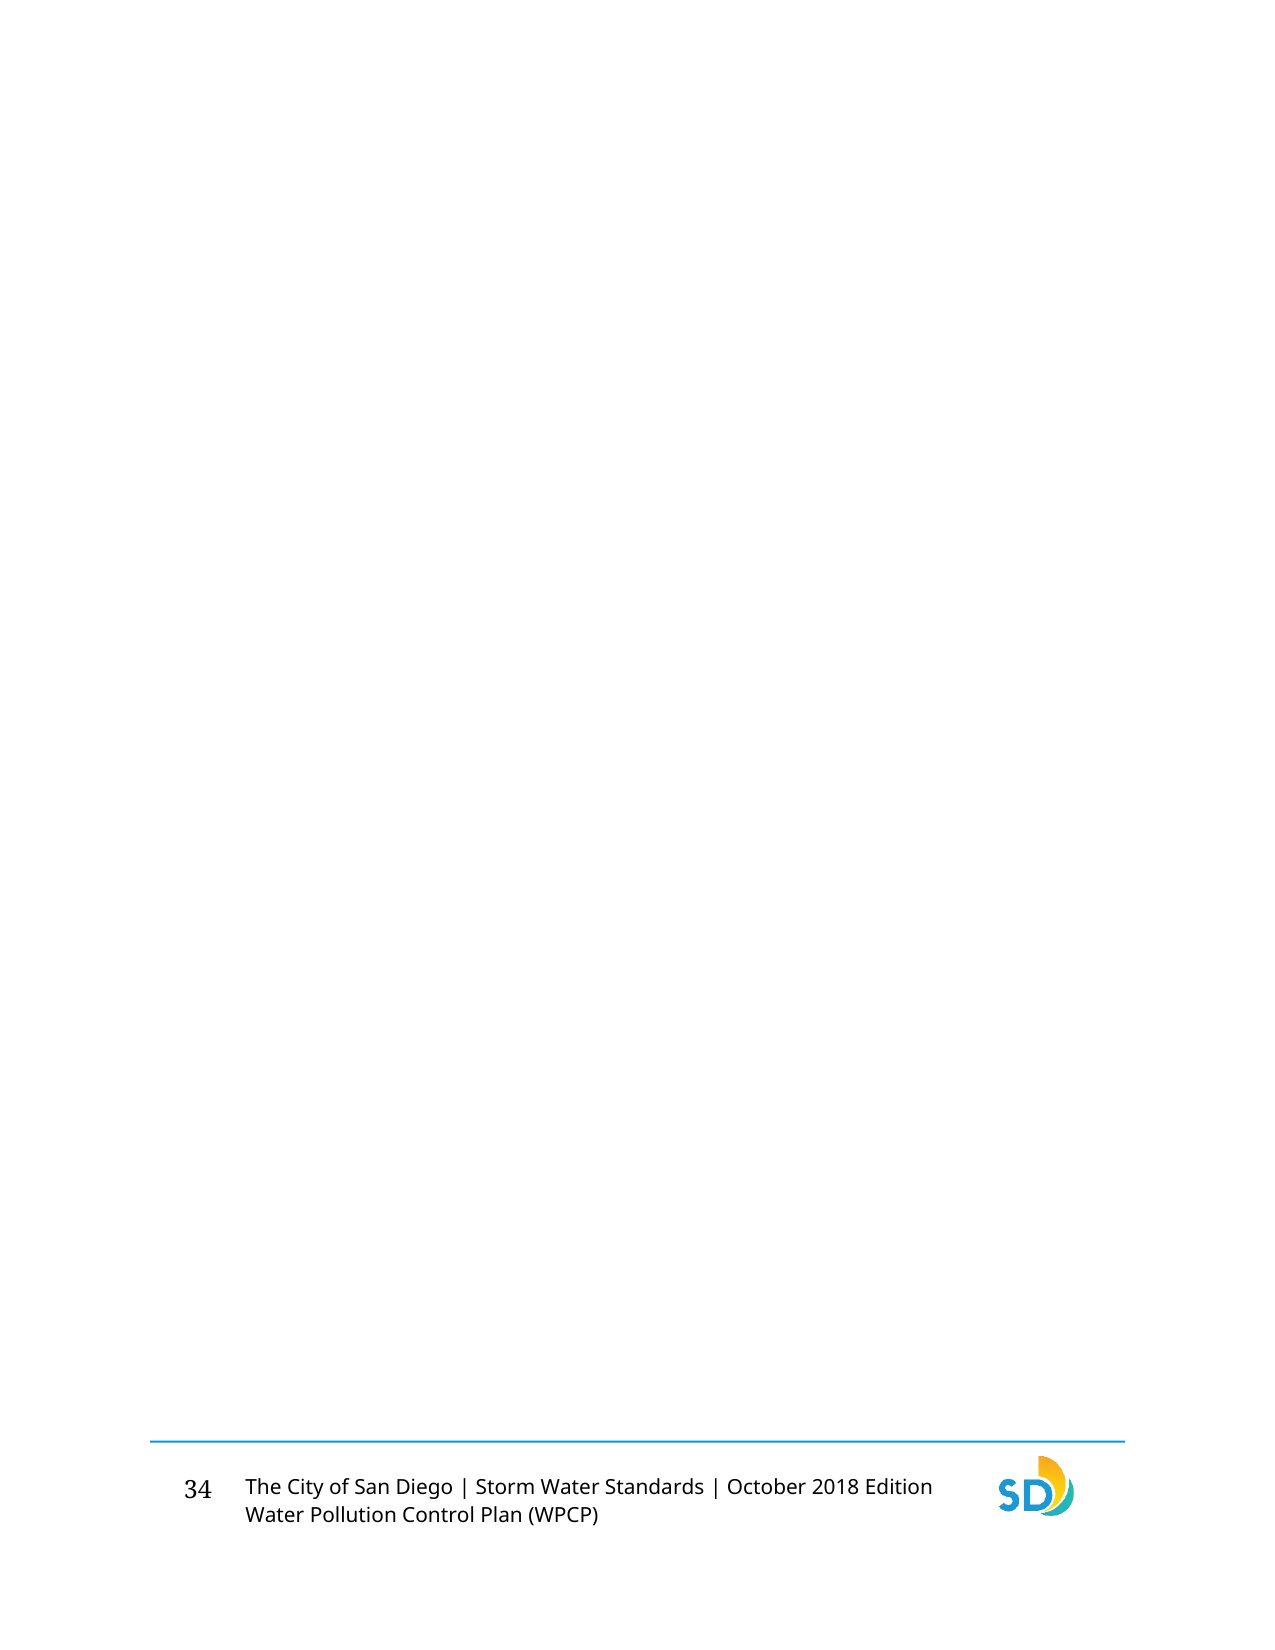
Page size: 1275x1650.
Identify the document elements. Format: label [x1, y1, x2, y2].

picture [998, 1456, 1074, 1516]
